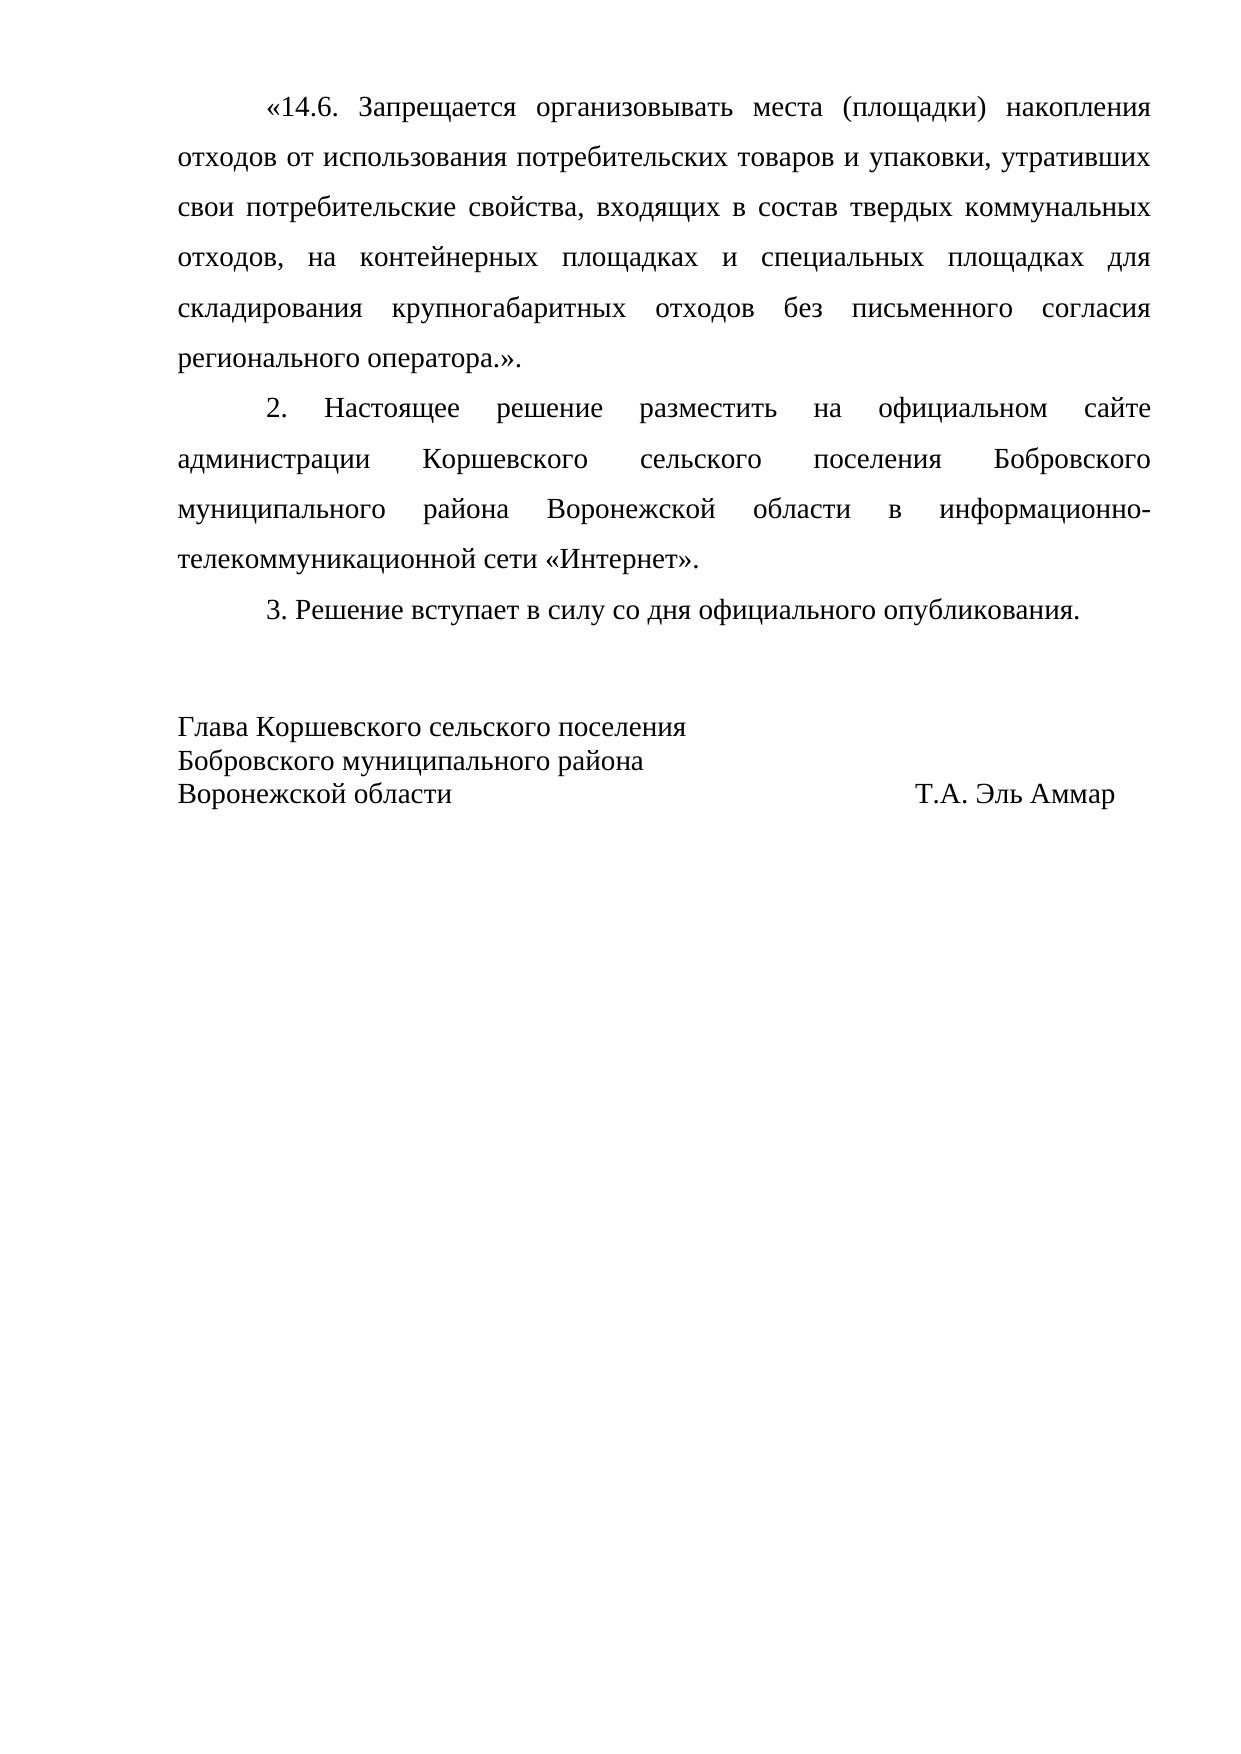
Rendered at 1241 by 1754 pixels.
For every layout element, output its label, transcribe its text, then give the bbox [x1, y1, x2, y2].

text Бобровского муниципального района [177, 743, 1152, 776]
text 2. Настоящее решение разместить на официальном сайте администрации Коршевского сельского поселения Бобровского муниципального района Воронежской области в информационно-телекоммуникационной сети «Интернет». [177, 391, 1152, 575]
text 3. Решение вступает в силу со дня официального опубликования. [177, 592, 1152, 625]
text Воронежской области Т.А. Эль Аммар [177, 776, 1152, 810]
text Глава Коршевского сельского поселения [177, 709, 1152, 743]
text «14.6. Запрещается организовывать места (площадки) накопления отходов от использования потребительских товаров и упаковки, утративших свои потребительские свойства, входящих в состав твердых коммунальных отходов, на контейнерных площадках и специальных площадках для складирования крупногабаритных отходов без письменного согласия регионального оператора.». [177, 89, 1152, 374]
